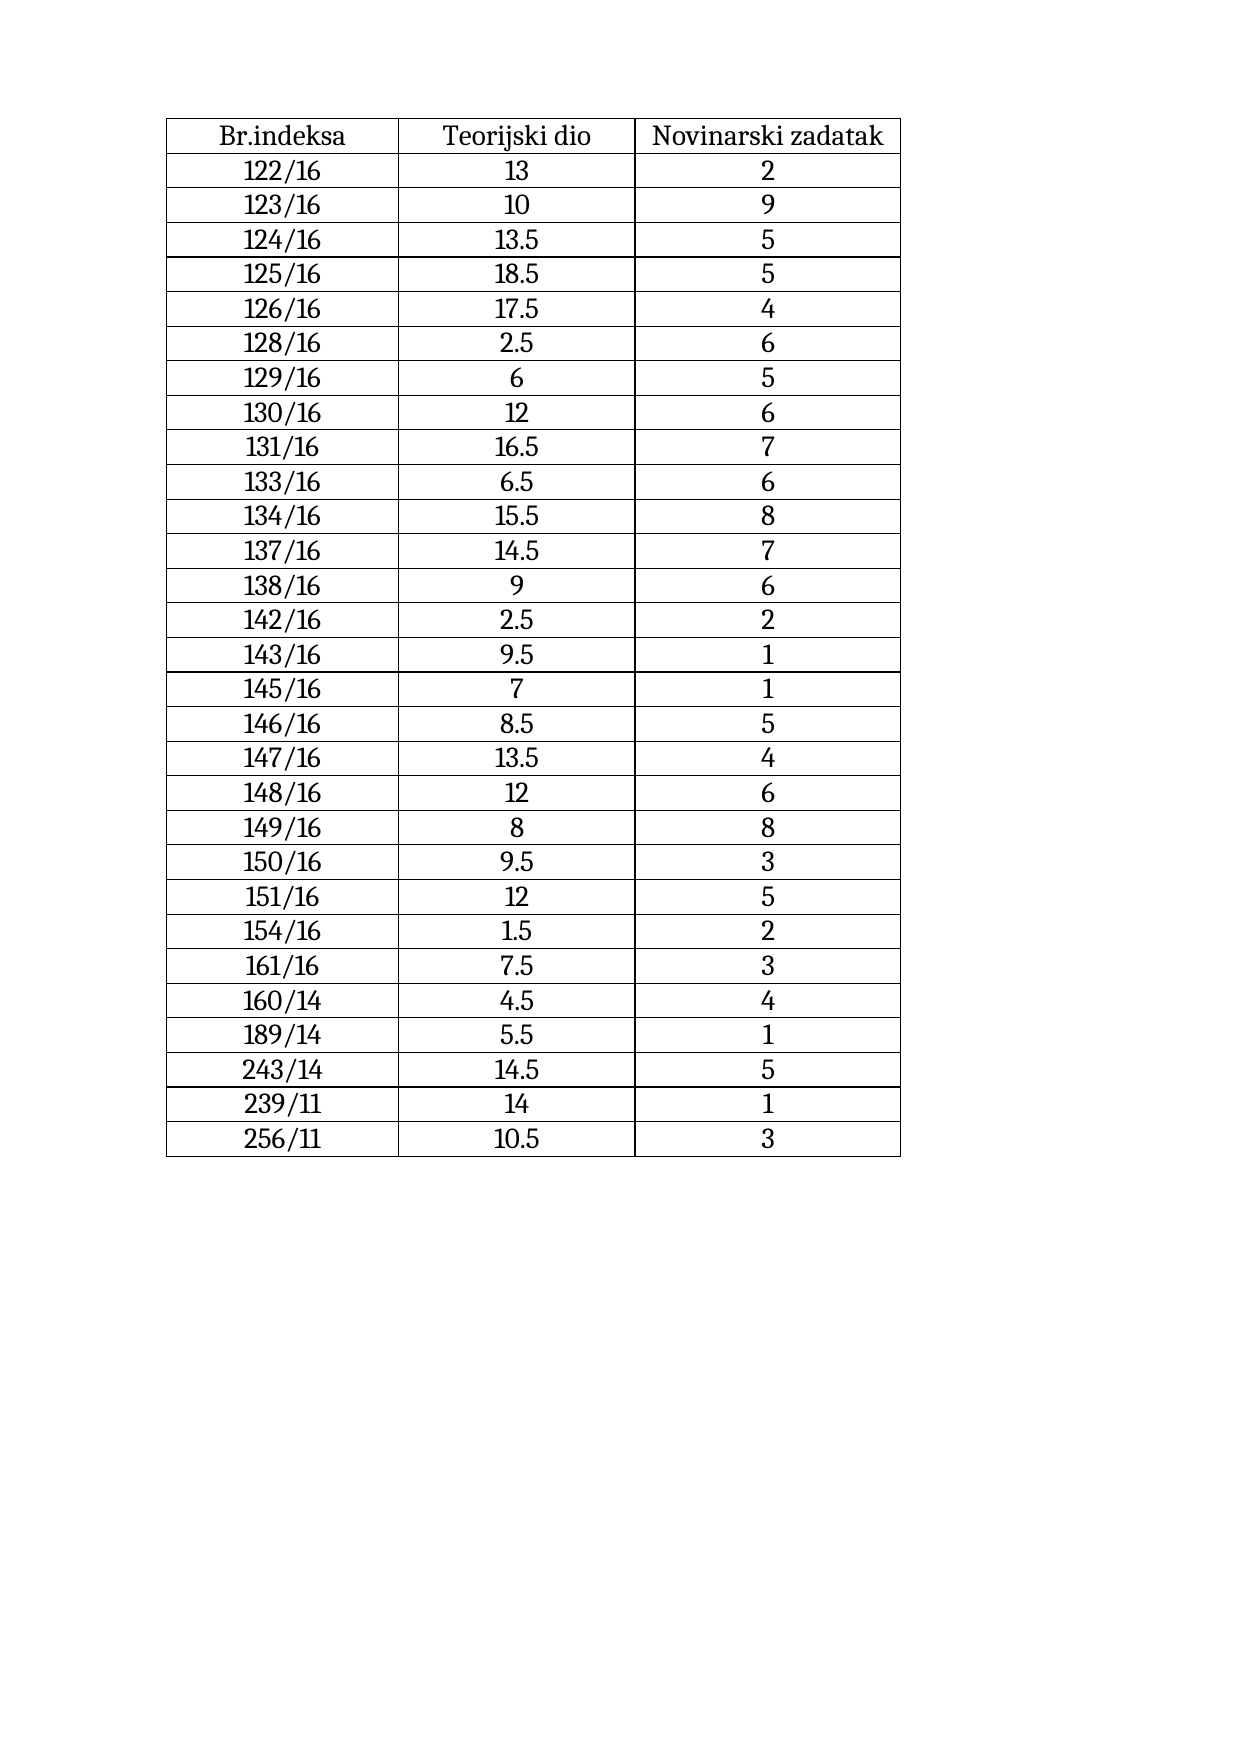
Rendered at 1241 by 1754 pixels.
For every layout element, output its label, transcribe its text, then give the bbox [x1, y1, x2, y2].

table_cell 16.5 [399, 430, 634, 464]
table_cell 15.5 [399, 500, 634, 533]
table_cell 13.5 [399, 742, 634, 775]
table_cell 151/16 [167, 880, 398, 913]
table_cell 8.5 [399, 707, 634, 741]
table_cell 13 [399, 154, 634, 187]
table_cell 12 [399, 396, 634, 429]
table_cell 14.5 [399, 1053, 634, 1086]
table_cell 7 [636, 430, 900, 464]
table_cell 130/16 [167, 396, 398, 429]
table_cell 9 [636, 188, 900, 222]
table_cell 143/16 [167, 638, 398, 671]
table_cell 8 [636, 811, 900, 844]
table_cell 3 [636, 1122, 900, 1156]
table_cell 2 [636, 603, 900, 637]
table_cell 189/14 [167, 1018, 398, 1052]
table_cell 7 [399, 673, 634, 706]
table_cell 10.5 [399, 1122, 634, 1156]
table_cell 1 [636, 673, 900, 706]
table_cell 2.5 [399, 327, 634, 360]
table_cell 148/16 [167, 776, 398, 810]
table_cell 161/16 [167, 949, 398, 983]
table_cell 150/16 [167, 845, 398, 879]
table_cell 243/14 [167, 1053, 398, 1086]
table_cell 137/16 [167, 534, 398, 568]
table_cell 9 [399, 569, 634, 602]
table_cell 134/16 [167, 500, 398, 533]
table_cell 17.5 [399, 292, 634, 326]
table_cell 18.5 [399, 258, 634, 291]
table_cell 8 [399, 811, 634, 844]
table_cell 3 [636, 845, 900, 879]
table_cell 146/16 [167, 707, 398, 741]
table_cell 1 [636, 1018, 900, 1052]
table_cell 5.5 [399, 1018, 634, 1052]
table_cell 4 [636, 984, 900, 1017]
table_cell 14.5 [399, 534, 634, 568]
table_cell 6.5 [399, 465, 634, 498]
table_cell 12 [399, 776, 634, 810]
table_cell 8 [636, 500, 900, 533]
table_cell 122/16 [167, 154, 398, 187]
table_cell 125/16 [167, 258, 398, 291]
table_cell 149/16 [167, 811, 398, 844]
table_cell 6 [636, 396, 900, 429]
table_cell 4.5 [399, 984, 634, 1017]
table_cell 2.5 [399, 603, 634, 637]
table_cell 147/16 [167, 742, 398, 775]
table_cell 5 [636, 1053, 900, 1086]
table_cell 160/14 [167, 984, 398, 1017]
table_cell 12 [399, 880, 634, 913]
table_cell 5 [636, 880, 900, 913]
table_cell 6 [636, 465, 900, 498]
table_cell 131/16 [167, 430, 398, 464]
table_cell 6 [636, 569, 900, 602]
table_cell 145/16 [167, 673, 398, 706]
table_cell 9.5 [399, 845, 634, 879]
table_cell 3 [636, 949, 900, 983]
table_cell 9.5 [399, 638, 634, 671]
table_cell 6 [636, 327, 900, 360]
table_cell 154/16 [167, 915, 398, 948]
table_cell 7 [636, 534, 900, 568]
table_header Teorijski dio [399, 119, 634, 153]
table_cell 239/11 [167, 1088, 398, 1121]
table_cell 124/16 [167, 223, 398, 256]
table_header Br.indeksa [167, 119, 398, 153]
table_header Novinarski zadatak [636, 119, 900, 153]
table_cell 10 [399, 188, 634, 222]
table_cell 123/16 [167, 188, 398, 222]
table_cell 129/16 [167, 361, 398, 395]
table_cell 4 [636, 292, 900, 326]
table_cell 142/16 [167, 603, 398, 637]
table_cell 5 [636, 361, 900, 395]
table_cell 5 [636, 258, 900, 291]
table_cell 138/16 [167, 569, 398, 602]
table_cell 7.5 [399, 949, 634, 983]
table_cell 1 [636, 638, 900, 671]
table_cell 1 [636, 1088, 900, 1121]
table_cell 126/16 [167, 292, 398, 326]
table_cell 13.5 [399, 223, 634, 256]
table_cell 128/16 [167, 327, 398, 360]
table_cell 133/16 [167, 465, 398, 498]
table_cell 2 [636, 154, 900, 187]
table_cell 1.5 [399, 915, 634, 948]
table_cell 5 [636, 223, 900, 256]
table_cell 256/11 [167, 1122, 398, 1156]
table_cell 5 [636, 707, 900, 741]
table_cell 4 [636, 742, 900, 775]
table_cell 6 [399, 361, 634, 395]
table_cell 14 [399, 1088, 634, 1121]
table_cell 6 [636, 776, 900, 810]
table_cell 2 [636, 915, 900, 948]
